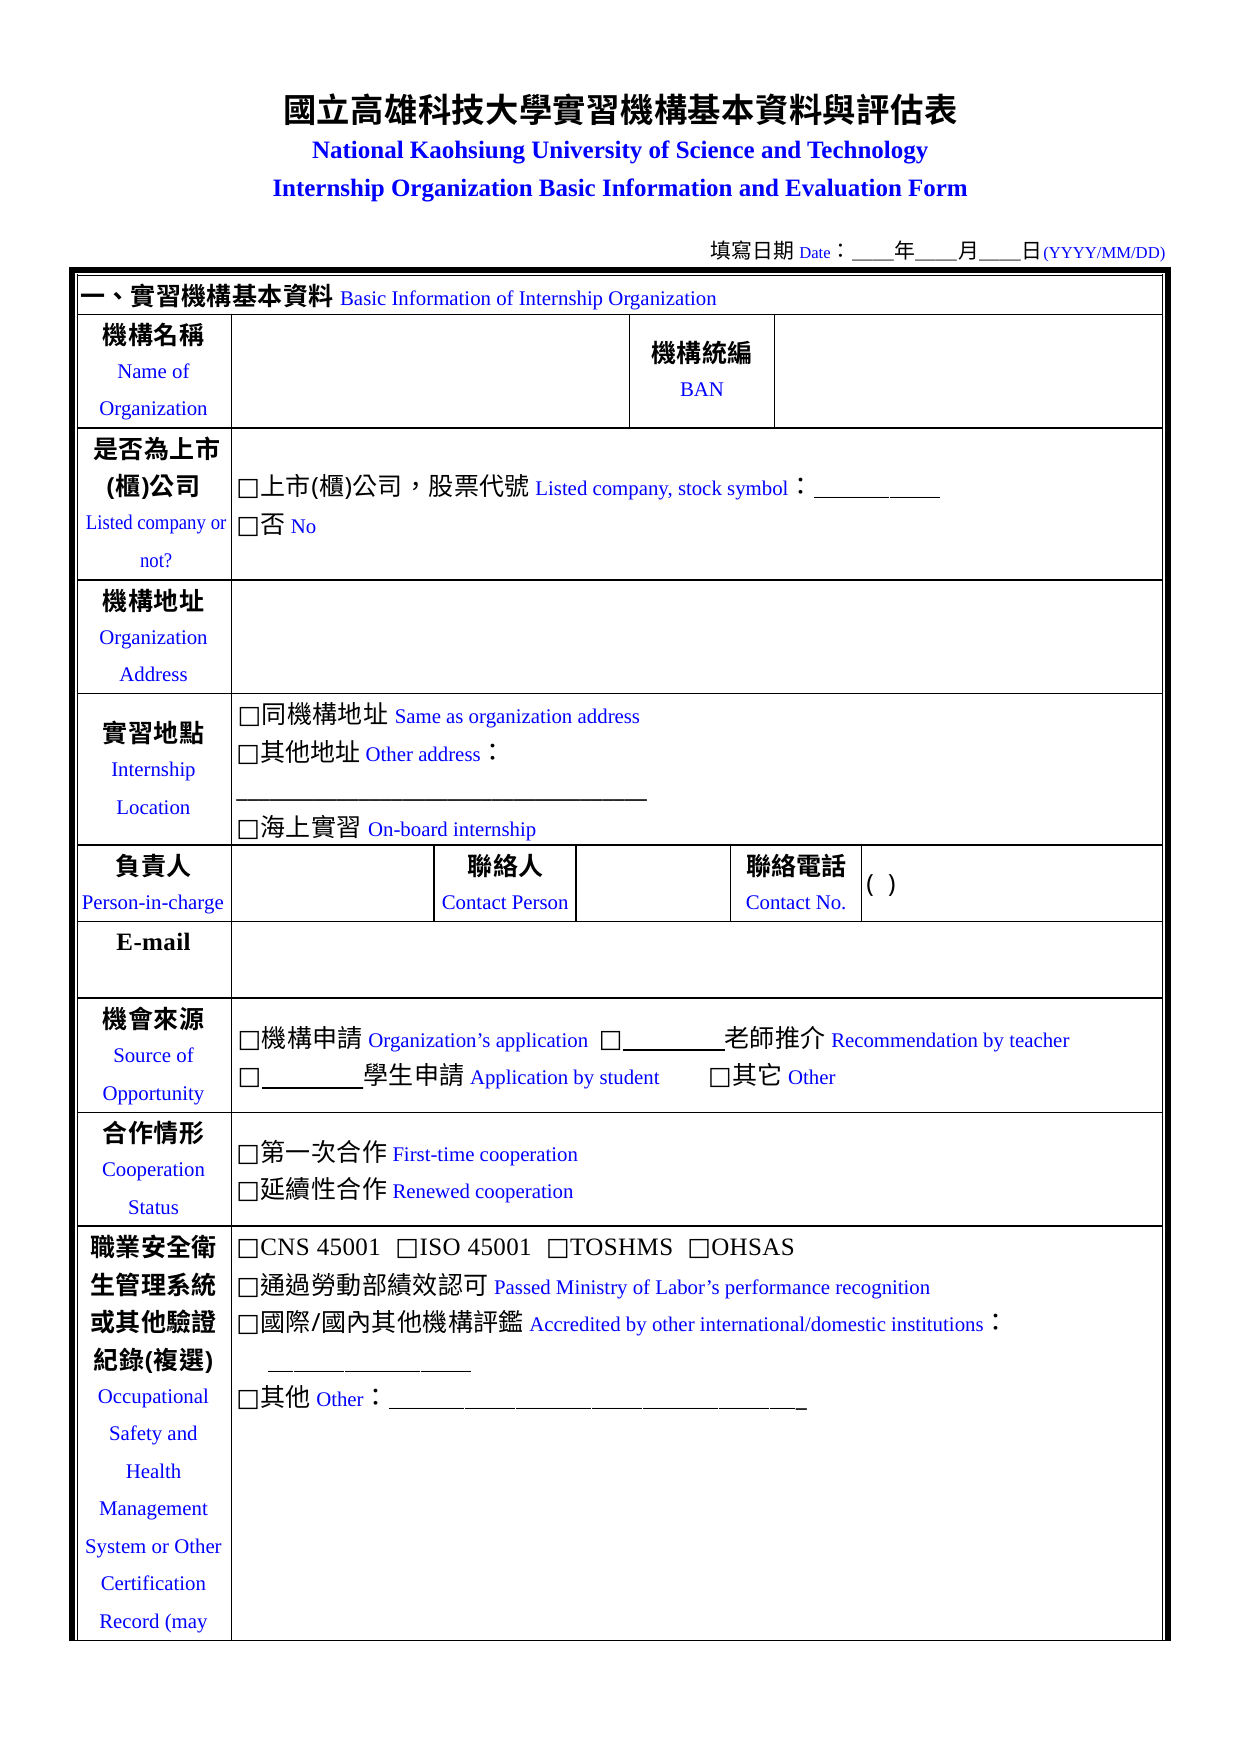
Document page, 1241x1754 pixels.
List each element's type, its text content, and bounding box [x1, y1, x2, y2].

table_cell ( ) [862, 846, 1162, 921]
table_cell [775, 315, 1162, 427]
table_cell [232, 1227, 1162, 1639]
table_cell □上市(櫃)公司，股票代號Listed company, stock symbol：＿＿＿＿＿ □否No [232, 429, 1162, 578]
table_cell 機會來源 Source of Opportunity [78, 999, 231, 1111]
table_cell [577, 846, 730, 921]
text National Kaohsiung University of Science and Technology [75, 131, 1165, 169]
table_cell [232, 315, 629, 427]
table_cell 聯絡人 Contact Person [435, 846, 575, 921]
table_cell 實習地點 Internship Location [78, 694, 231, 844]
table_cell 是否為上市(櫃)公司 Listed company or not? [78, 429, 231, 578]
text 填寫日期Date：＿＿年＿＿月＿＿日(YYYY/MM/DD) [75, 225, 1165, 267]
table_header 一、實習機構基本資料 Basic Information of Internship Organization [78, 276, 1162, 313]
table_cell 聯絡電話 Contact No. [731, 846, 861, 921]
table_cell 負責人 Person-in-charge [78, 846, 231, 921]
table_cell 機構名稱 Name of Organization [78, 315, 231, 427]
table_cell 合作情形 Cooperation Status [78, 1113, 231, 1225]
table_cell E-mail [78, 922, 231, 997]
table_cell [78, 1227, 231, 1639]
text 國立高雄科技大學實習機構基本資料與評估表 [75, 89, 1165, 131]
text Internship Organization Basic Information and Evaluation Form [75, 169, 1165, 206]
table_cell □機構申請Organization’s application □ 老師推介Recommendation by teacher □ 學生申請Application by student □其它Other [232, 999, 1162, 1111]
table_cell □第一次合作First-time cooperation □延續性合作Renewed cooperation [232, 1113, 1162, 1225]
table_cell [232, 922, 1162, 997]
table_cell 機構地址 Organization Address [78, 581, 231, 693]
table_cell [232, 581, 1162, 693]
table_cell 機構統編 BAN [630, 315, 774, 427]
table_cell [232, 846, 433, 921]
table_cell □同機構地址 Same as organization address □其他地址 Other address： _____________________________________ □海上實習 On-board internship [232, 694, 1162, 844]
